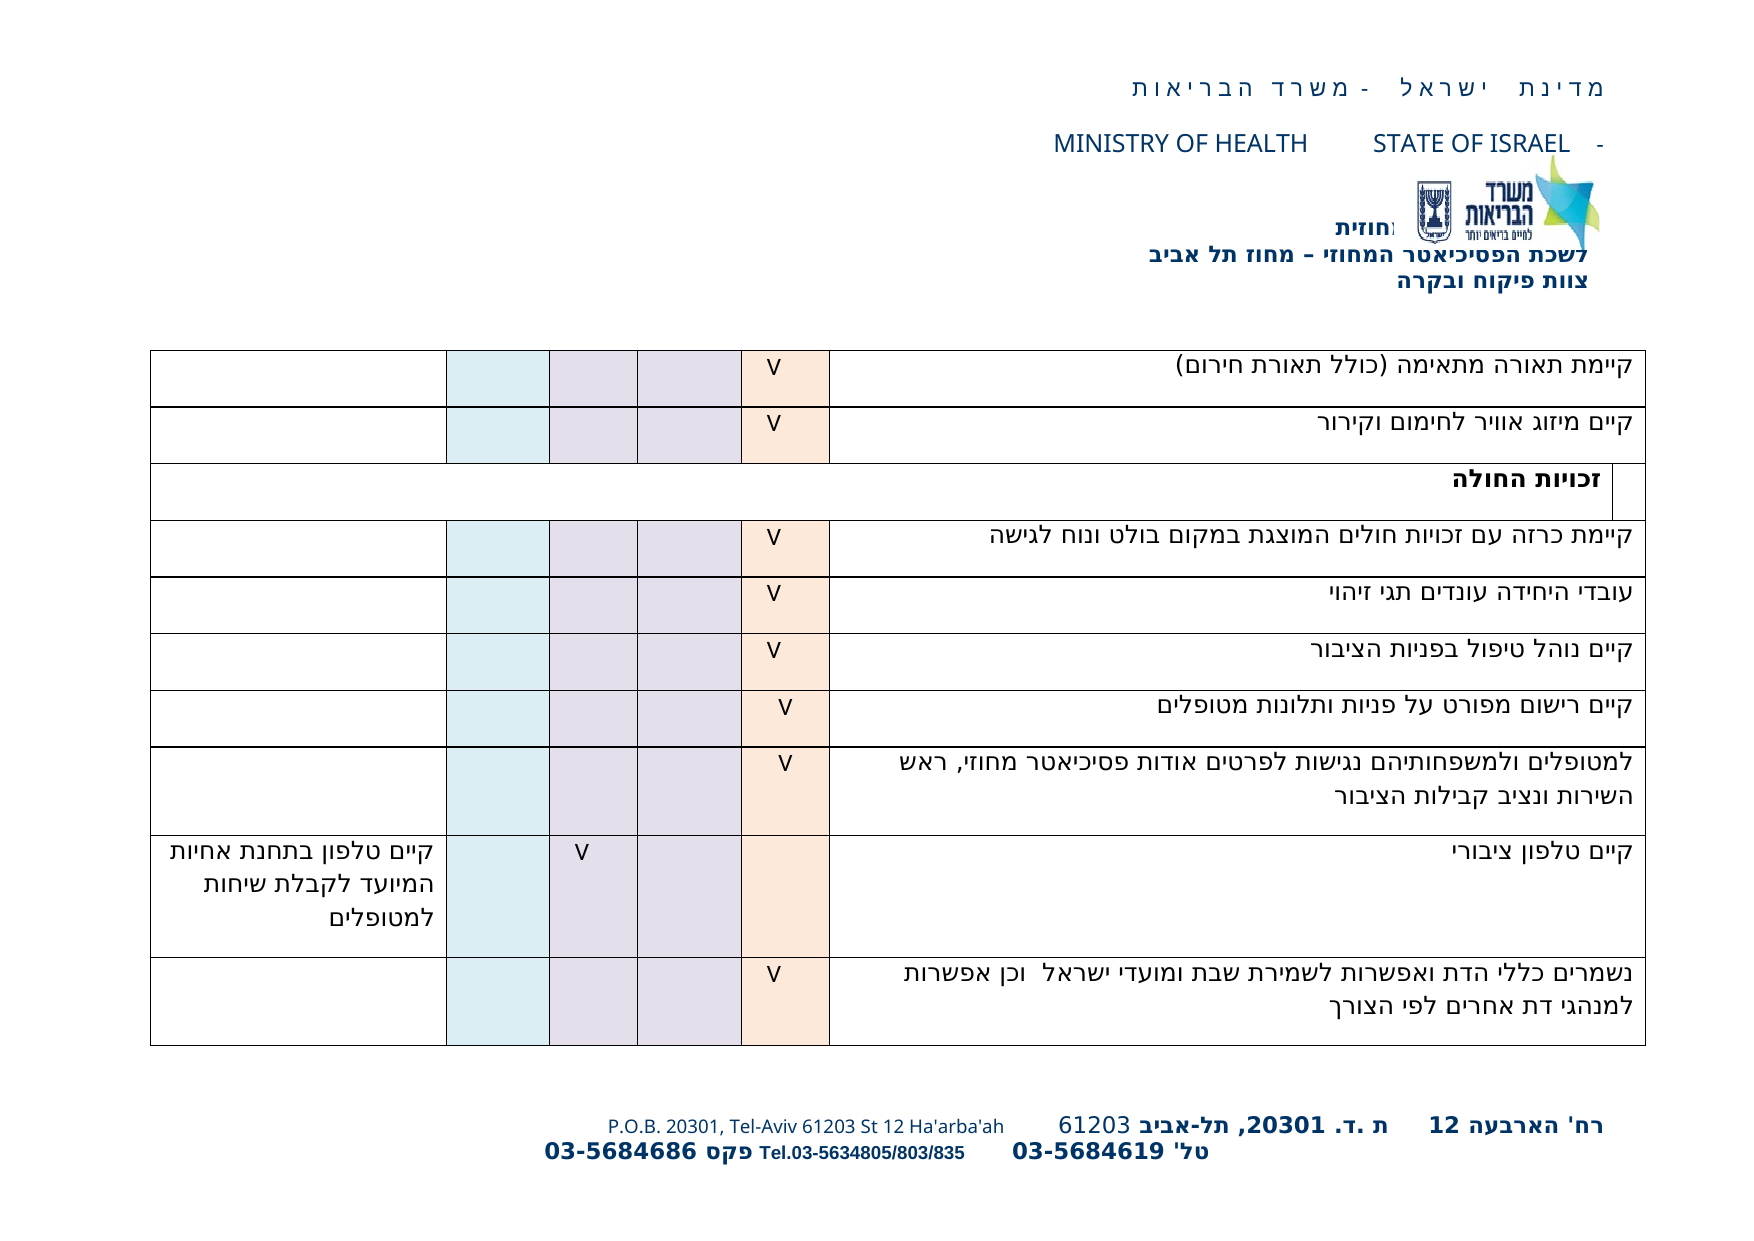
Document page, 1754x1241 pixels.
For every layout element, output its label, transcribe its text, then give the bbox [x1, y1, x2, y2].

table_cell [1613, 464, 1645, 520]
table_cell V [742, 634, 829, 690]
table_cell V [742, 691, 829, 746]
picture [1393, 155, 1599, 249]
table_cell קיים טלפון ציבורי [830, 836, 1645, 957]
table_cell V [742, 958, 829, 1045]
table_cell קיימת כרזה עם זכויות חולים המוצגת במקום בולט ונוח לגישה [830, 521, 1645, 576]
table_cell [447, 836, 549, 957]
table_cell [151, 408, 446, 463]
table_cell קיימת תאורה מתאימה (כולל תאורת חירום) [830, 351, 1645, 406]
table_cell [151, 521, 446, 576]
table_cell זכויות החולה [151, 464, 1612, 520]
table_cell קיים רישום מפורט על פניות ותלונות מטופלים [830, 691, 1645, 746]
table_cell [447, 408, 549, 463]
table_cell [550, 351, 637, 406]
table_cell [550, 578, 637, 633]
table_cell [550, 408, 637, 463]
table_cell [638, 521, 741, 576]
table_cell [447, 748, 549, 835]
table_cell [447, 634, 549, 690]
table_cell [638, 958, 741, 1045]
table_cell [447, 691, 549, 746]
table_cell V [742, 521, 829, 576]
table_cell V [550, 836, 637, 957]
table_cell [638, 691, 741, 746]
table_cell [638, 578, 741, 633]
table_cell [447, 521, 549, 576]
table_cell V [742, 351, 829, 406]
table_cell [447, 578, 549, 633]
table_cell [638, 408, 741, 463]
table_cell V [742, 748, 829, 835]
table_cell [638, 351, 741, 406]
table_cell [447, 351, 549, 406]
table_cell [638, 836, 741, 957]
table_cell קיים מיזוג אוויר לחימום וקירור [830, 408, 1645, 463]
table_cell V [742, 408, 829, 463]
table_cell [638, 748, 741, 835]
table_cell [151, 578, 446, 633]
table_cell [151, 691, 446, 746]
table_cell V [742, 578, 829, 633]
table_cell [151, 351, 446, 406]
table_cell קיים טלפון בתחנת אחיות המיועד לקבלת שיחות למטופלים [151, 836, 446, 957]
table_cell למטופלים ולמשפחותיהם נגישות לפרטים אודות פסיכיאטר מחוזי, ראש השירות ונציב קבילות הציבור [830, 748, 1645, 835]
table_cell [550, 958, 637, 1045]
table_cell [742, 836, 829, 957]
table_cell [550, 521, 637, 576]
table_cell [550, 748, 637, 835]
table_cell [151, 634, 446, 690]
table_cell קיים נוהל טיפול בפניות הציבור [830, 634, 1645, 690]
table_cell [550, 634, 637, 690]
table_cell [447, 958, 549, 1045]
table_cell [550, 691, 637, 746]
table_cell עובדי היחידה עונדים תגי זיהוי [830, 578, 1645, 633]
table_cell נשמרים כללי הדת ואפשרות לשמירת שבת ומועדי ישראל וכן אפשרות למנהגי דת אחרים לפי הצורך [830, 958, 1645, 1045]
table_cell [638, 634, 741, 690]
table_cell [151, 748, 446, 835]
table_cell [151, 958, 446, 1045]
